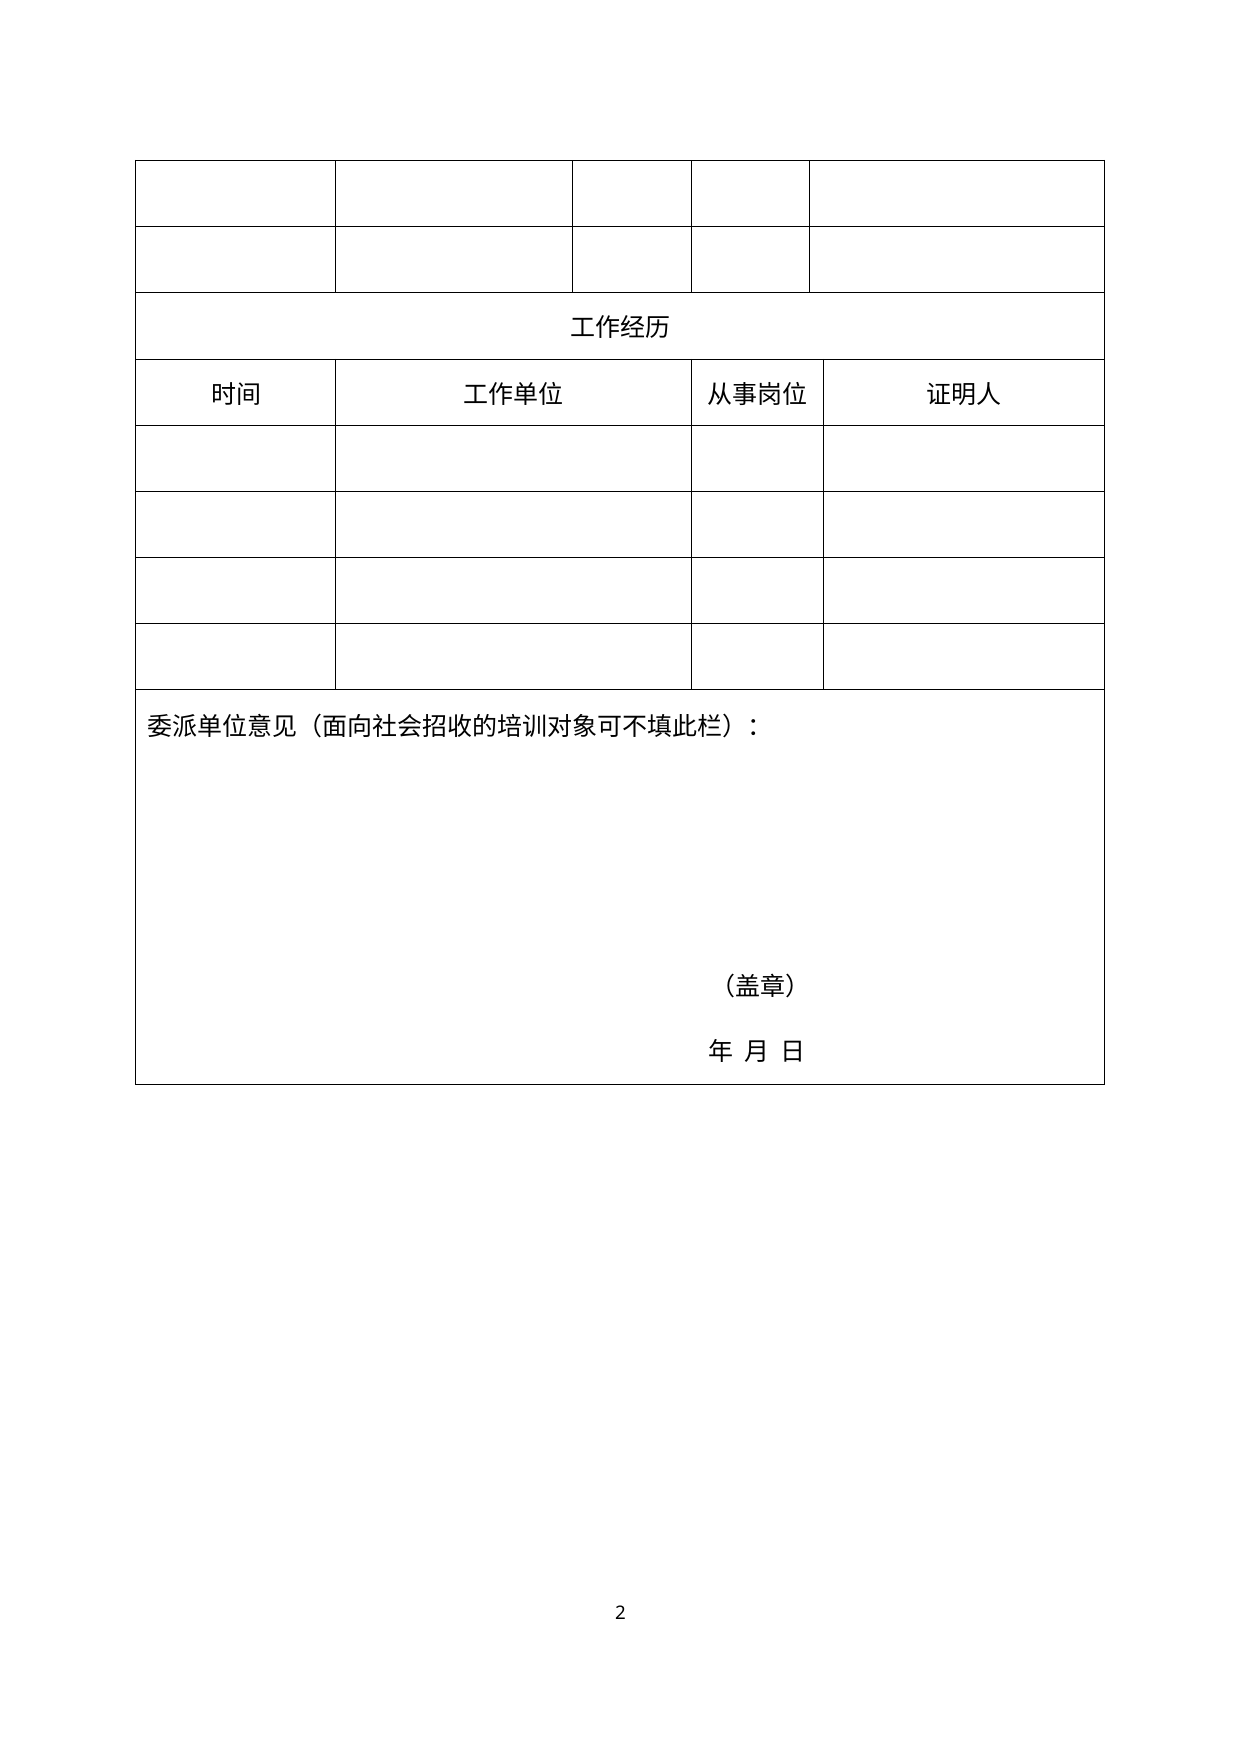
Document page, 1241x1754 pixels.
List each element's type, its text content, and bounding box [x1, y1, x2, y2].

table_cell [692, 558, 823, 623]
table_cell [336, 492, 691, 557]
table_cell [136, 624, 335, 689]
table_cell [692, 426, 823, 491]
table_cell [810, 227, 1104, 292]
table_cell [692, 624, 823, 689]
table_cell [336, 161, 572, 226]
table_cell [136, 558, 335, 623]
table_cell [692, 492, 823, 557]
table_cell 证明人 [824, 360, 1104, 425]
table_cell 委派单位意见（面向社会招收的培训对象可不填此栏）： （盖章） 年 月 日 [136, 690, 1104, 1084]
table_cell 时间 [136, 360, 335, 425]
table_cell [824, 558, 1104, 623]
table_cell [824, 492, 1104, 557]
table_cell [810, 161, 1104, 226]
table_cell [136, 161, 335, 226]
table_cell [136, 492, 335, 557]
table_cell [692, 227, 809, 292]
table_cell [824, 426, 1104, 491]
table_cell 工作经历 [136, 293, 1104, 359]
table_cell 从事岗位 [692, 360, 823, 425]
table_cell [573, 161, 691, 226]
table_cell [824, 624, 1104, 689]
table_cell [336, 558, 691, 623]
table_cell [692, 161, 809, 226]
table_cell [573, 227, 691, 292]
table_cell [336, 227, 572, 292]
table_cell [336, 624, 691, 689]
table_cell 工作单位 [336, 360, 691, 425]
table_cell [136, 426, 335, 491]
table_cell [136, 227, 335, 292]
table_cell [336, 426, 691, 491]
